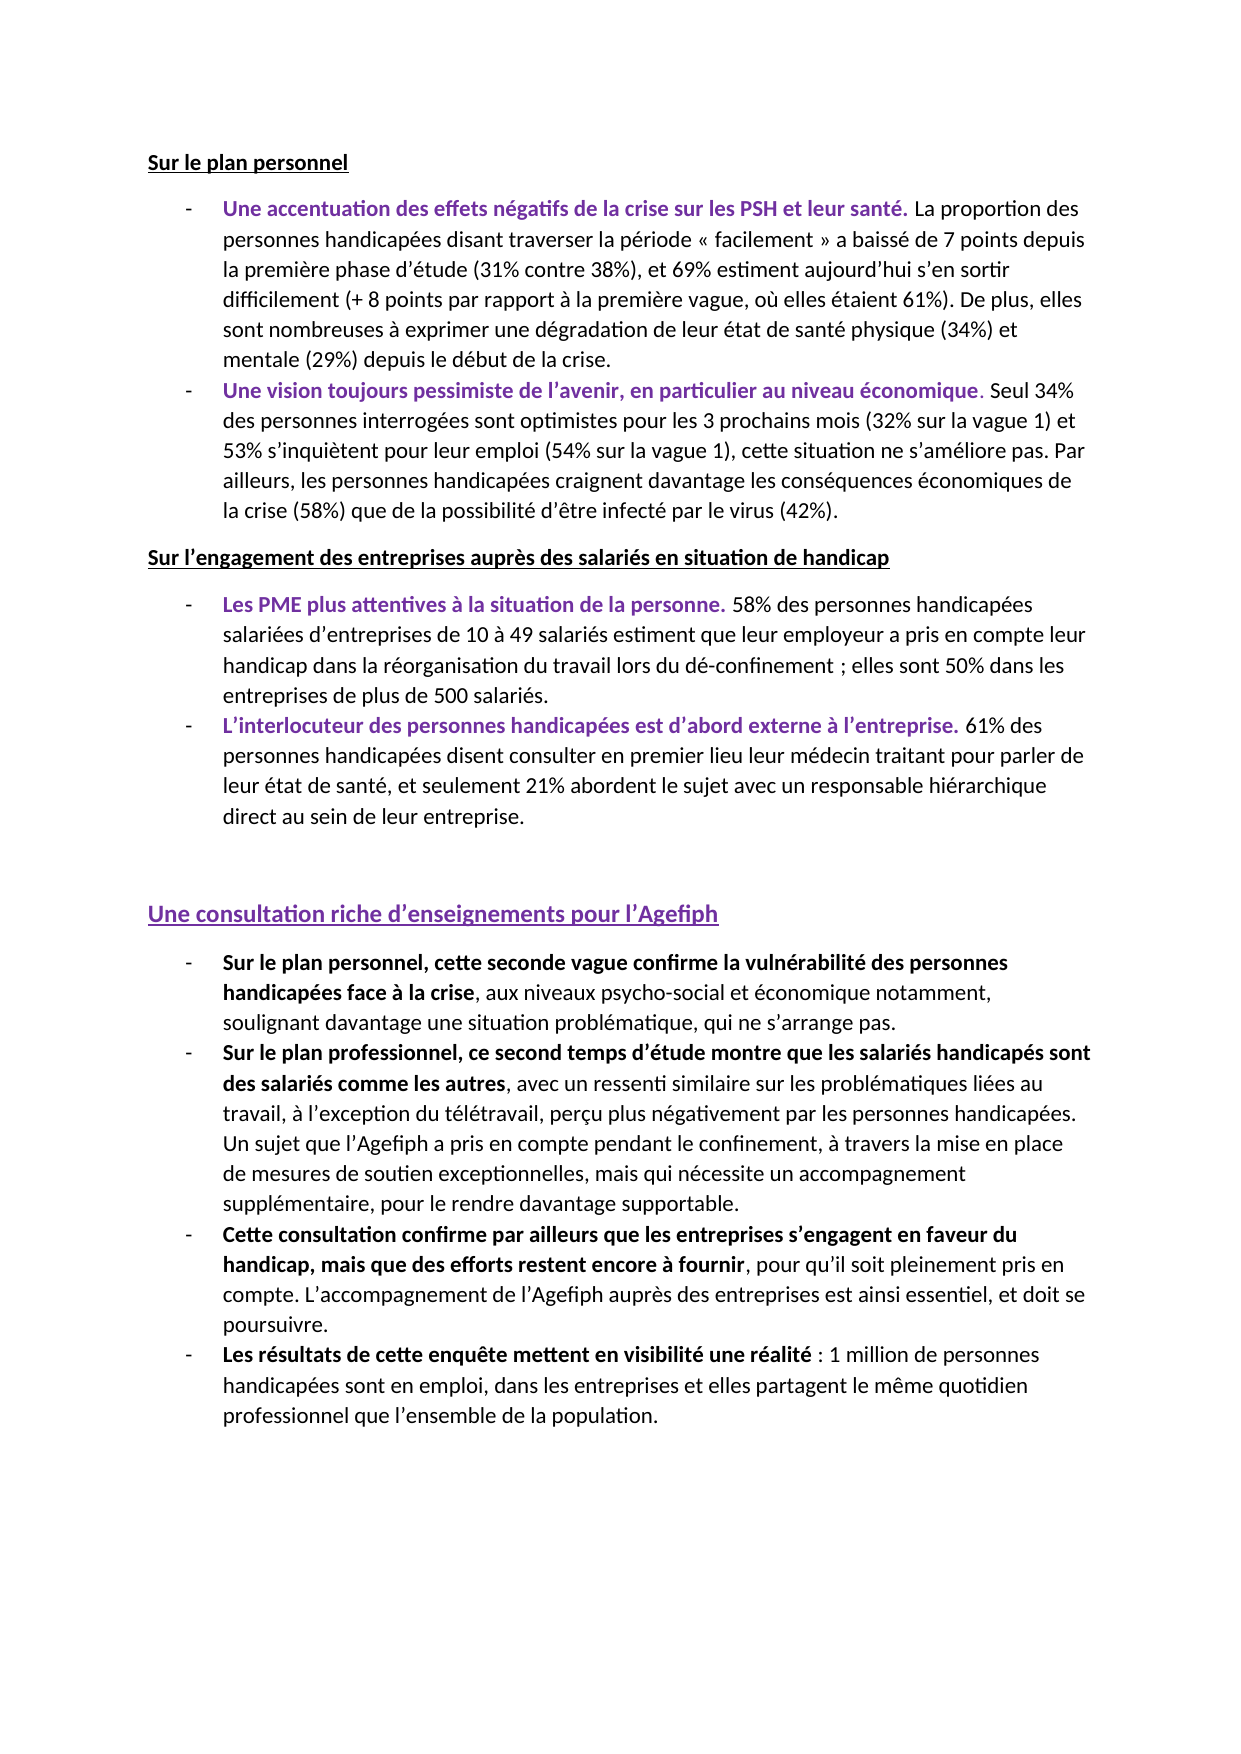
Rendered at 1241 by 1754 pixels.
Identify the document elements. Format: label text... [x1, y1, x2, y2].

list Sur le plan professionnel, ce second temps d’étude montre que les salariés handicapés sont des salariés comme les autres, avec un ressenti similaire sur les problématiques liées au travail, à l’exception du télétravail, perçu plus négativement par les personnes handicapées. Un sujet que l’Agefiph a pris en compte pendant le confinement, à travers la mise en place de mesures de soutien exceptionnelles, mais qui nécessite un accompagnement supplémentaire, pour le rendre davantage supportable. [185, 1038, 1093, 1217]
text Une consultation riche d’enseignements pour l’Agefiph [148, 898, 1093, 929]
list L’interlocuteur des personnes handicapées est d’abord externe à l’entreprise. 61% des personnes handicapées disent consulter en premier lieu leur médecin traitant pour parler de leur état de santé, et seulement 21% abordent le sujet avec un responsable hiérarchique direct au sein de leur entreprise. [185, 711, 1093, 830]
list Une vision toujours pessimiste de l’avenir, en particulier au niveau économique. Seul 34% des personnes interrogées sont optimistes pour les 3 prochains mois (32% sur la vague 1) et 53% s’inquiètent pour leur emploi (54% sur la vague 1), cette situation ne s’améliore pas. Par ailleurs, les personnes handicapées craignent davantage les conséquences économiques de la crise (58%) que de la possibilité d’être infecté par le virus (42%). [185, 376, 1093, 524]
list Cette consultation confirme par ailleurs que les entreprises s’engagent en faveur du handicap, mais que des efforts restent encore à fournir, pour qu’il soit pleinement pris en compte. L’accompagnement de l’Agefiph auprès des entreprises est ainsi essentiel, et doit se poursuivre. [185, 1220, 1093, 1338]
text Sur l’engagement des entreprises auprès des salariés en situation de handicap [148, 543, 1093, 571]
list Les résultats de cette enquête mettent en visibilité une réalité : 1 million de personnes handicapées sont en emploi, dans les entreprises et elles partagent le même quotidien professionnel que l’ensemble de la population. [185, 1341, 1093, 1429]
list Les PME plus attentives à la situation de la personne. 58% des personnes handicapées salariées d’entreprises de 10 à 49 salariés estiment que leur employeur a pris en compte leur handicap dans la réorganisation du travail lors du dé-confinement ; elles sont 50% dans les entreprises de plus de 500 salariés. [185, 590, 1093, 709]
text Sur le plan personnel [148, 148, 1093, 176]
list Une accentuation des effets négatifs de la crise sur les PSH et leur santé. La proportion des personnes handicapées disant traverser la période « facilement » a baissé de 7 points depuis la première phase d’étude (31% contre 38%), et 69% estiment aujourd’hui s’en sortir difficilement (+ 8 points par rapport à la première vague, où elles étaient 61%). De plus, elles sont nombreuses à exprimer une dégradation de leur état de santé physique (34%) et mentale (29%) depuis le début de la crise. [185, 194, 1093, 373]
list Sur le plan personnel, cette seconde vague confirme la vulnérabilité des personnes handicapées face à la crise, aux niveaux psycho-social et économique notamment, soulignant davantage une situation problématique, qui ne s’arrange pas. [185, 948, 1093, 1036]
